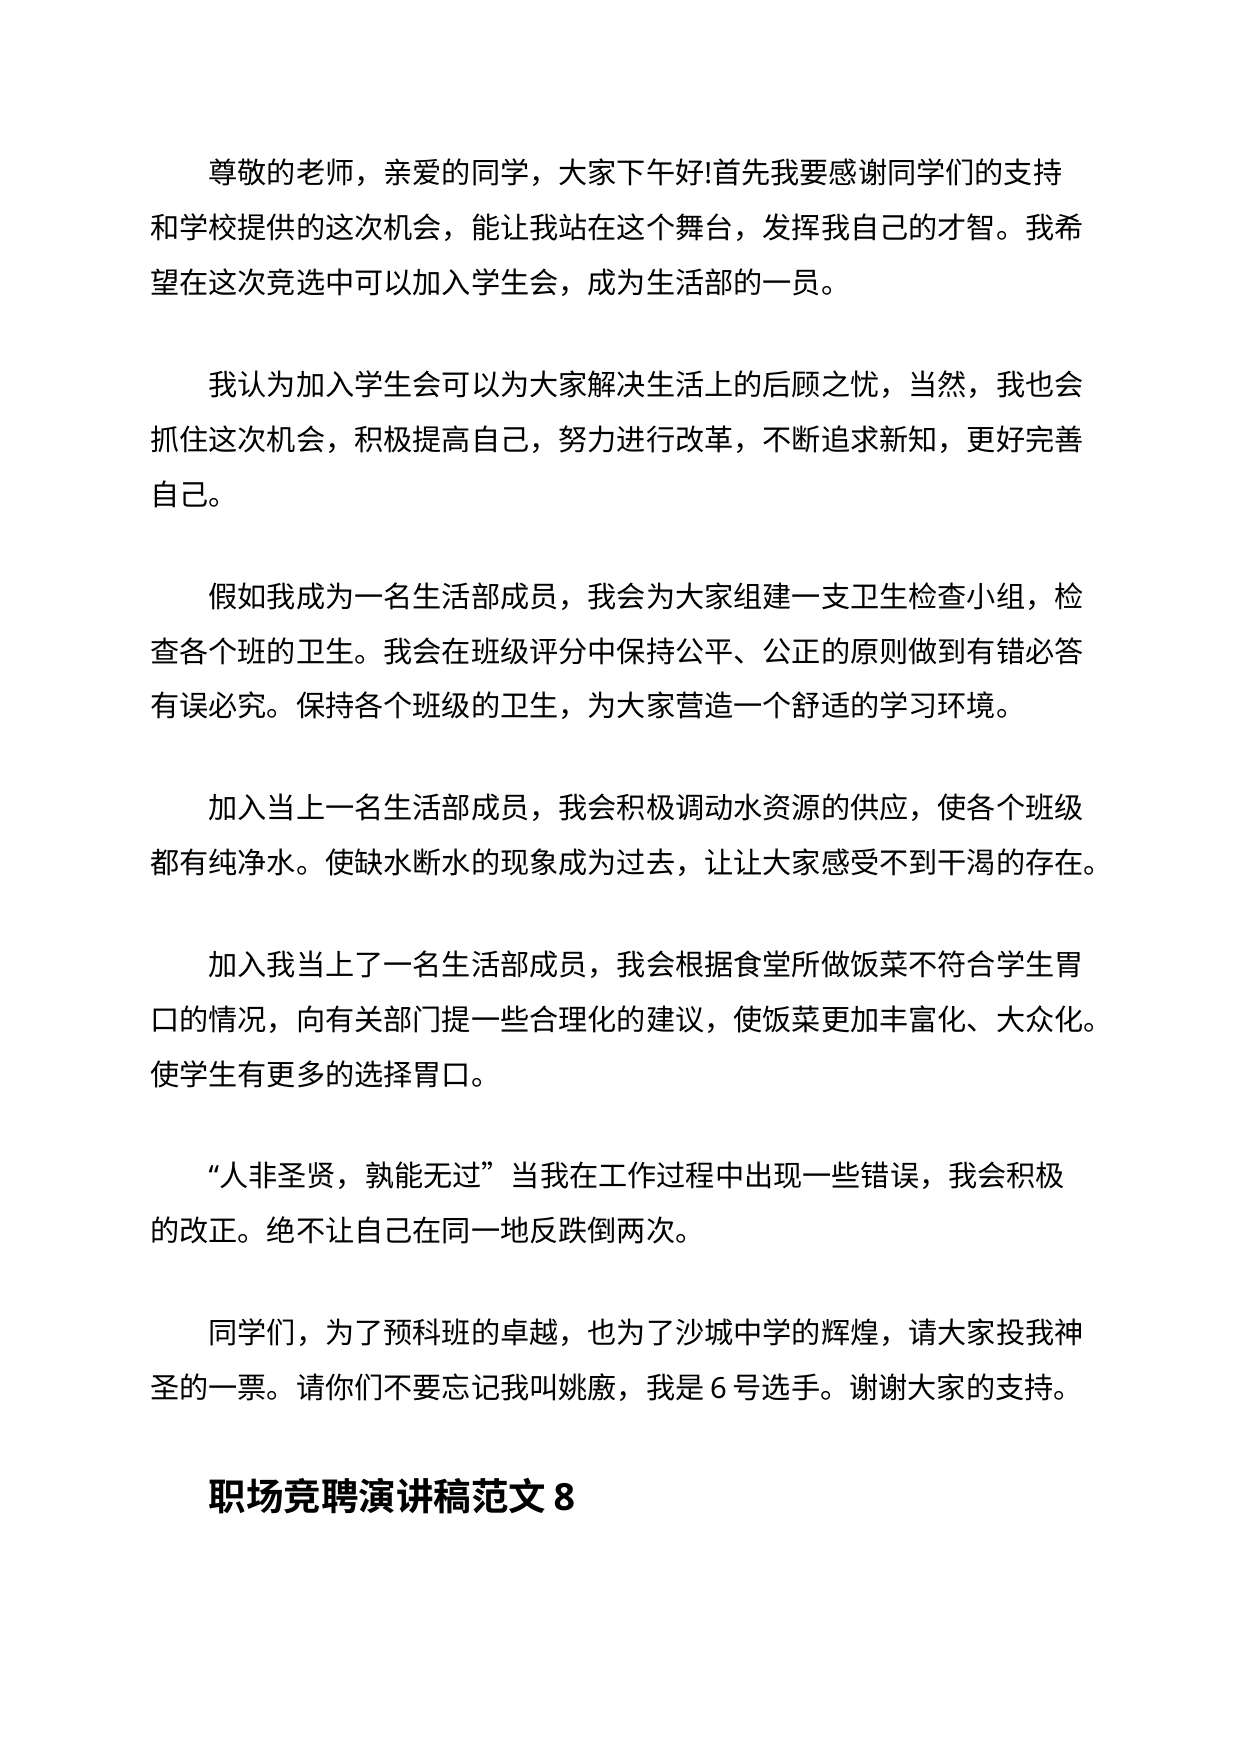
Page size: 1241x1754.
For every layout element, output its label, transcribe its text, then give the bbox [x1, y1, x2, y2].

text 我认为加入学生会可以为大家解决生活上的后顾之忧，当然，我也会抓住这次机会，积极提高自己，努力进行改革，不断追求新知，更好完善自己。 [150, 362, 1090, 514]
text 假如我成为一名生活部成员，我会为大家组建一支卫生检查小组，检查各个班的卫生。我会在班级评分中保持公平、公正的原则做到有错必答有误必究。保持各个班级的卫生，为大家营造一个舒适的学习环境。 [150, 573, 1090, 725]
text 加入当上一名生活部成员，我会积极调动水资源的供应，使各个班级都有纯净水。使缺水断水的现象成为过去，让让大家感受不到干渴的存在。 [150, 785, 1090, 882]
text 加入我当上了一名生活部成员，我会根据食堂所做饭菜不符合学生胃口的情况，向有关部门提一些合理化的建议，使饭菜更加丰富化、大众化。使学生有更多的选择胃口。 [150, 941, 1090, 1093]
text “人非圣贤，孰能无过”当我在工作过程中出现一些错误，我会积极的改正。绝不让自己在同一地反跌倒两次。 [150, 1153, 1090, 1250]
text 同学们，为了预科班的卓越，也为了沙城中学的辉煌，请大家投我神圣的一票。请你们不要忘记我叫姚廒，我是6号选手。谢谢大家的支持。 [150, 1310, 1090, 1407]
text 尊敬的老师，亲爱的同学，大家下午好!首先我要感谢同学们的支持和学校提供的这次机会，能让我站在这个舞台，发挥我自己的才智。我希望在这次竞选中可以加入学生会，成为生活部的一员。 [150, 150, 1090, 302]
text 职场竞聘演讲稿范文8 [150, 1467, 1090, 1521]
